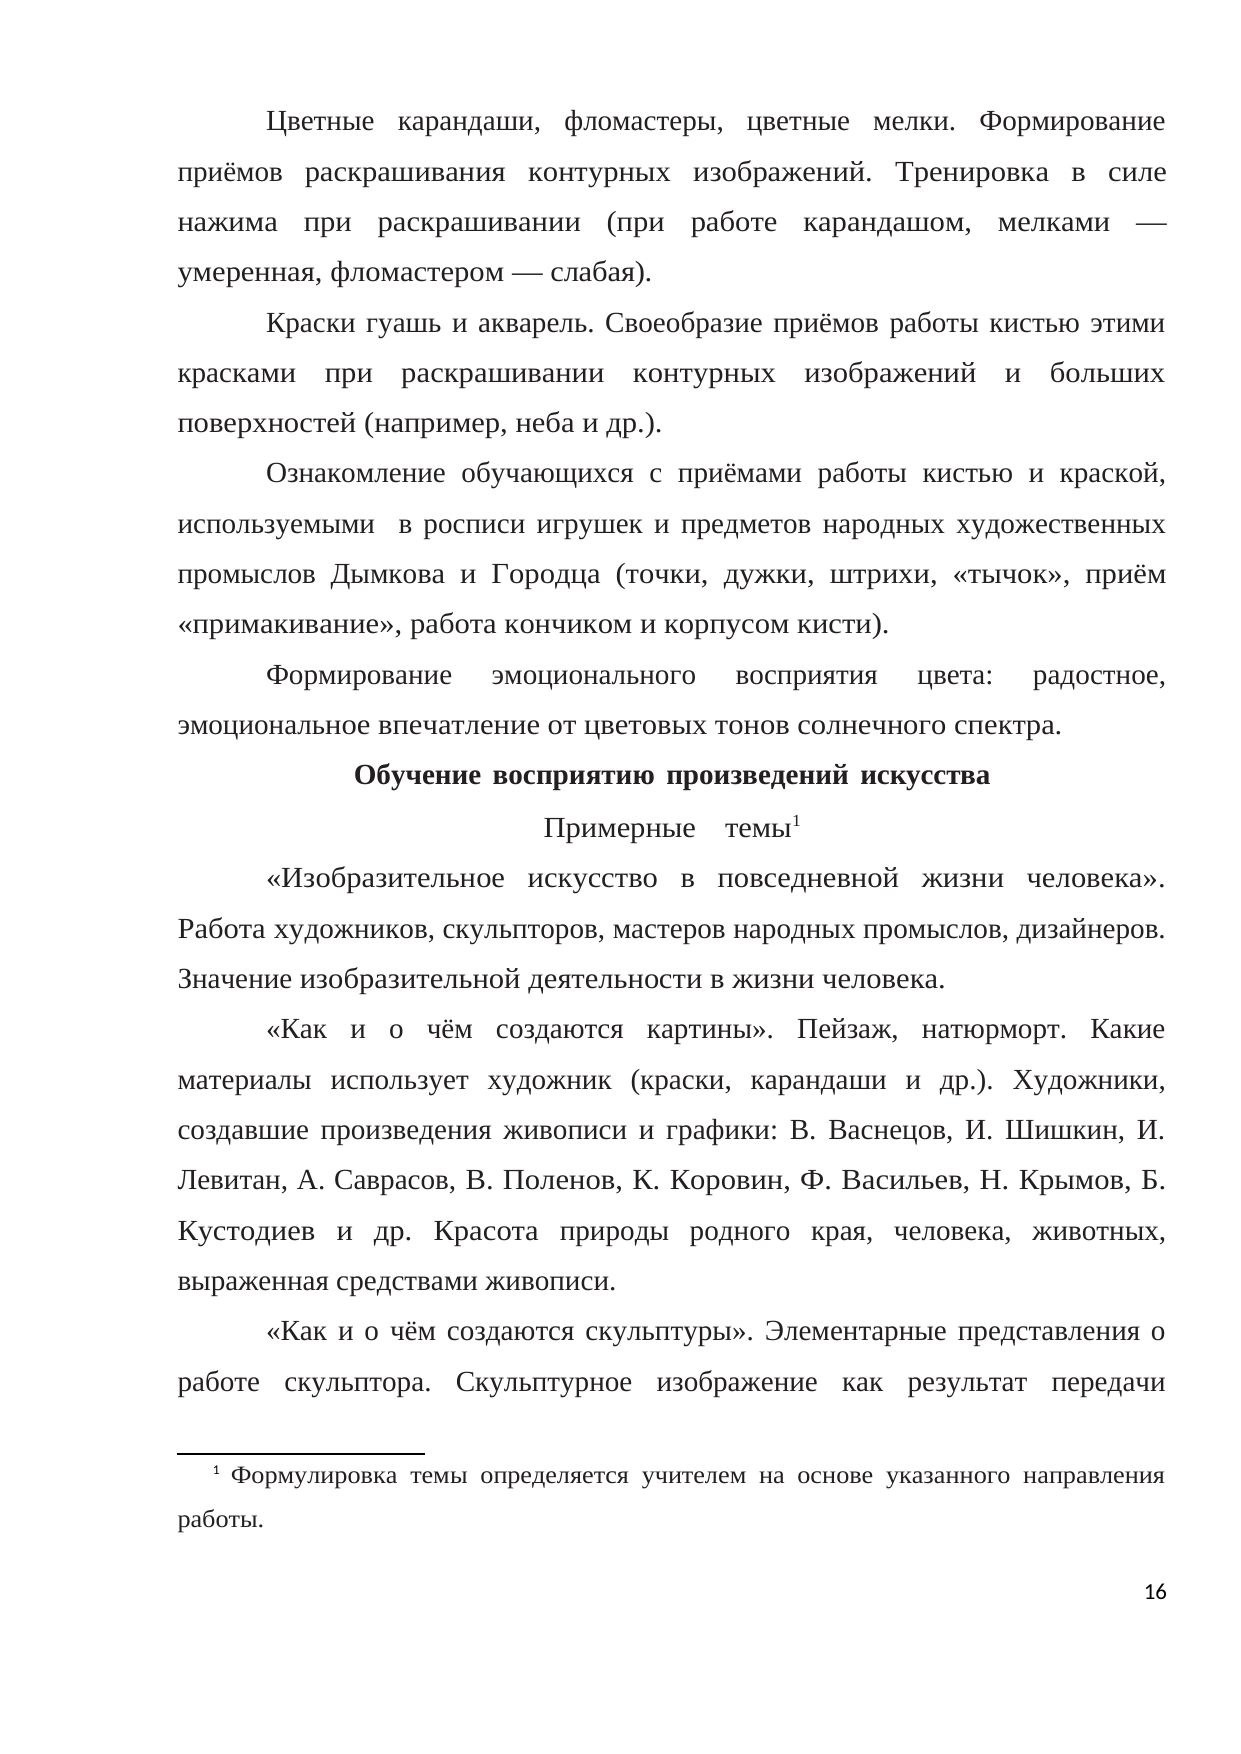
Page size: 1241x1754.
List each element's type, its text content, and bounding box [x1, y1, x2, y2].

text Обучение восприятию произведений искусства [177, 757, 1167, 791]
text Формирование эмоционального восприятия цвета: радостное, эмоциональное впечатление от цветовых тонов солнечного спектра. [177, 657, 1167, 741]
text «Как и о чём создаются картины». Пейзаж, натюрморт. Какие материалы использует художник (краски, карандаши и др.). Художники, создавшие произведения живописи и графики: В. Васнецов, И. Шишкин, И. Левитан, А. Саврасов, В. Поленов, К. Коровин, Ф. Васильев, Н. Крымов, Б. Кустодиев и др. Красота природы родного края, человека, животных, выраженная средствами живописи. [177, 1012, 1167, 1297]
text «Изобразительное искусство в повседневной жизни человека». Работа художников, скульпторов, мастеров народных промыслов, дизайнеров. Значение изобразительной деятельности в жизни человека. [177, 861, 1167, 995]
text Ознакомление обучающихся с приёмами работы кистью и краской, используемыми в росписи игрушек и предметов народных художественных промыслов Дымкова и Городца (точки, дужки, штрихи, «тычок», приём «примакивание», работа кончиком и корпусом кисти). [177, 456, 1167, 640]
text Краски гуашь и акварель. Своеобразие приёмов работы кистью этими красками при раскрашивании контурных изображений и больших поверхностей (например, неба и др.). [177, 305, 1167, 439]
text Примерные темы [177, 810, 1167, 844]
text Цветные карандаши, фломастеры, цветные мелки. Формирование приёмов раскрашивания контурных изображений. Тренировка в силе нажима при раскрашивании (при работе карандашом, мелками — умеренная, фломастером — слабая). [177, 103, 1167, 288]
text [177, 1313, 1167, 1397]
